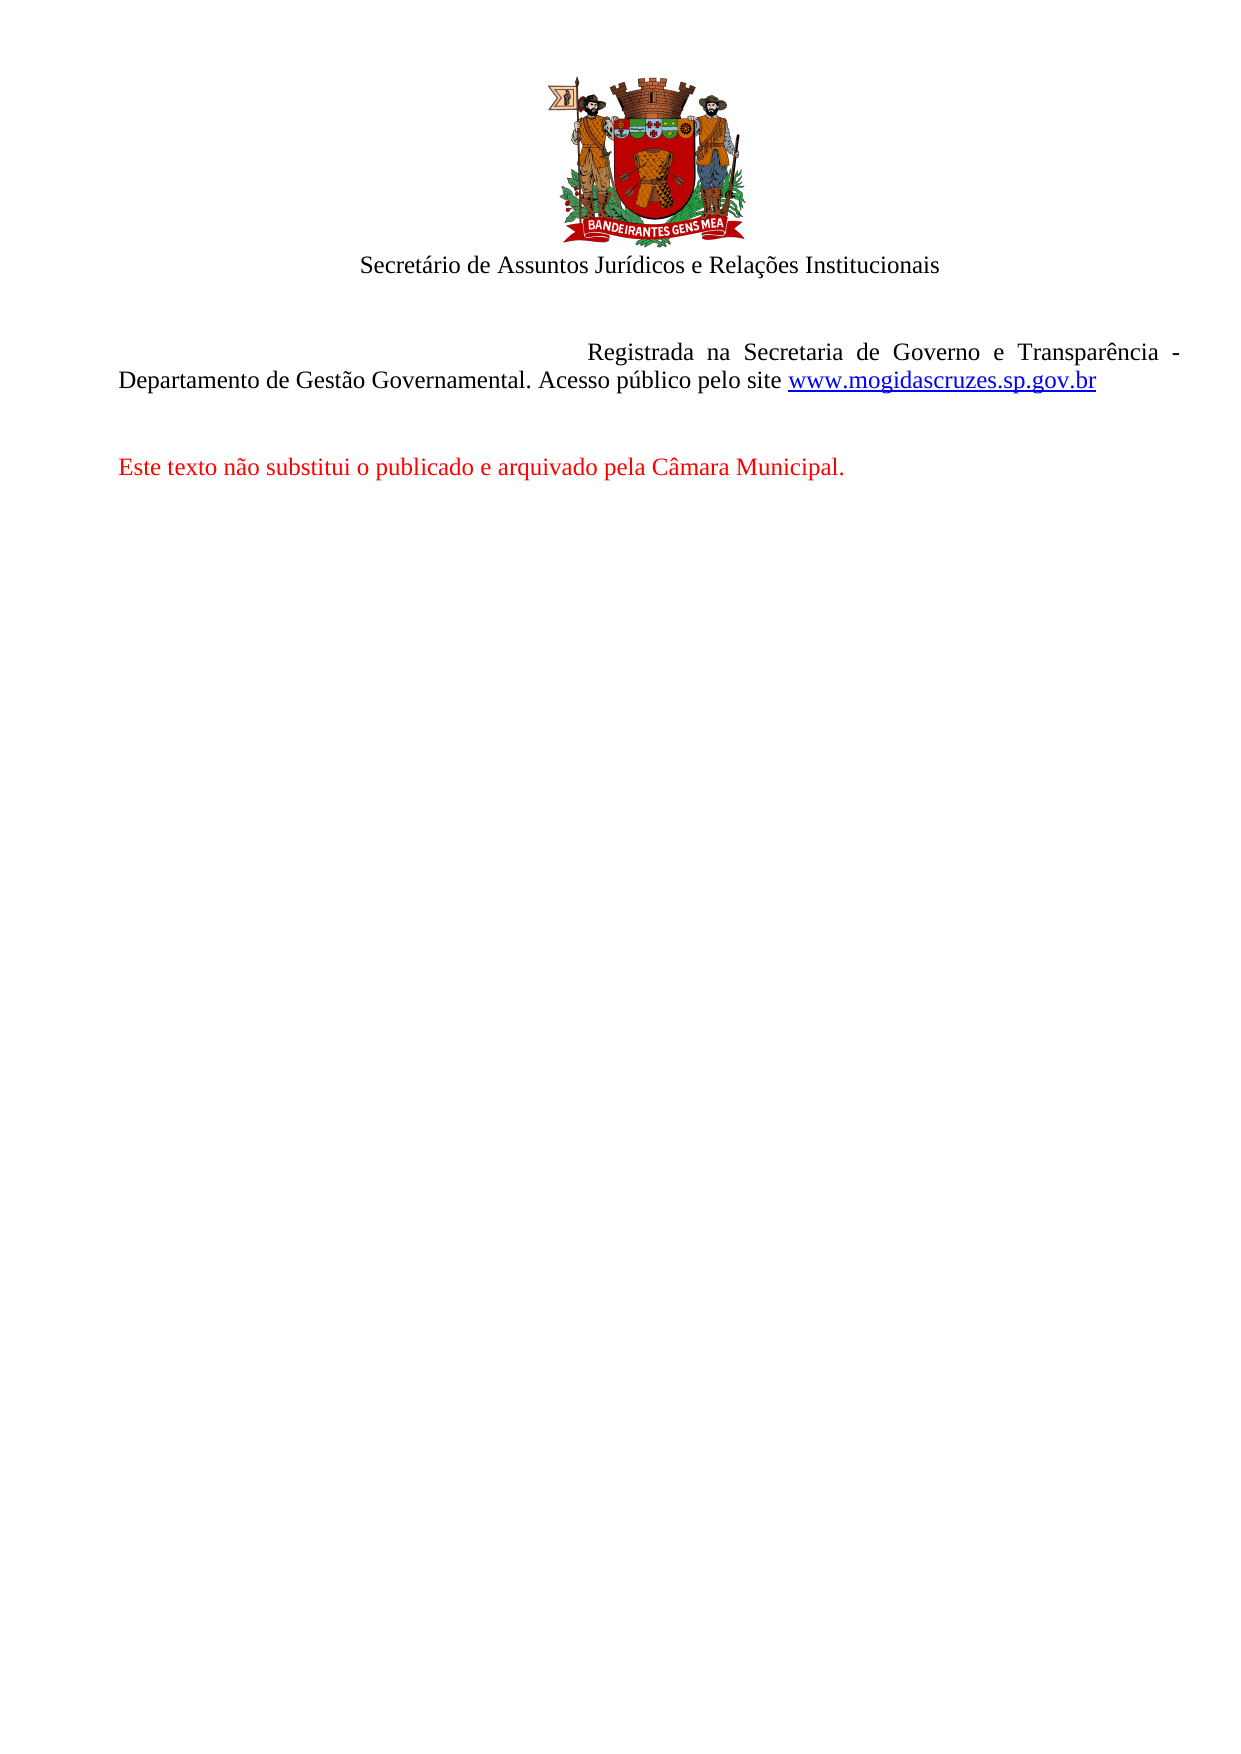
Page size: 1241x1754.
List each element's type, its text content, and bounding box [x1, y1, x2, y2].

text Este texto não substitui o publicado e arquivado pela Câmara Municipal. [118, 452, 1181, 480]
text Registrada na Secretaria de Governo e Transparência - Departamento de Gestão Governamental. Acesso público pelo site www.mogidascruzes.sp.gov.br [118, 337, 1181, 394]
picture [546, 73, 753, 251]
text Secretário de Assuntos Jurídicos e Relações Institucionais [118, 250, 1181, 279]
